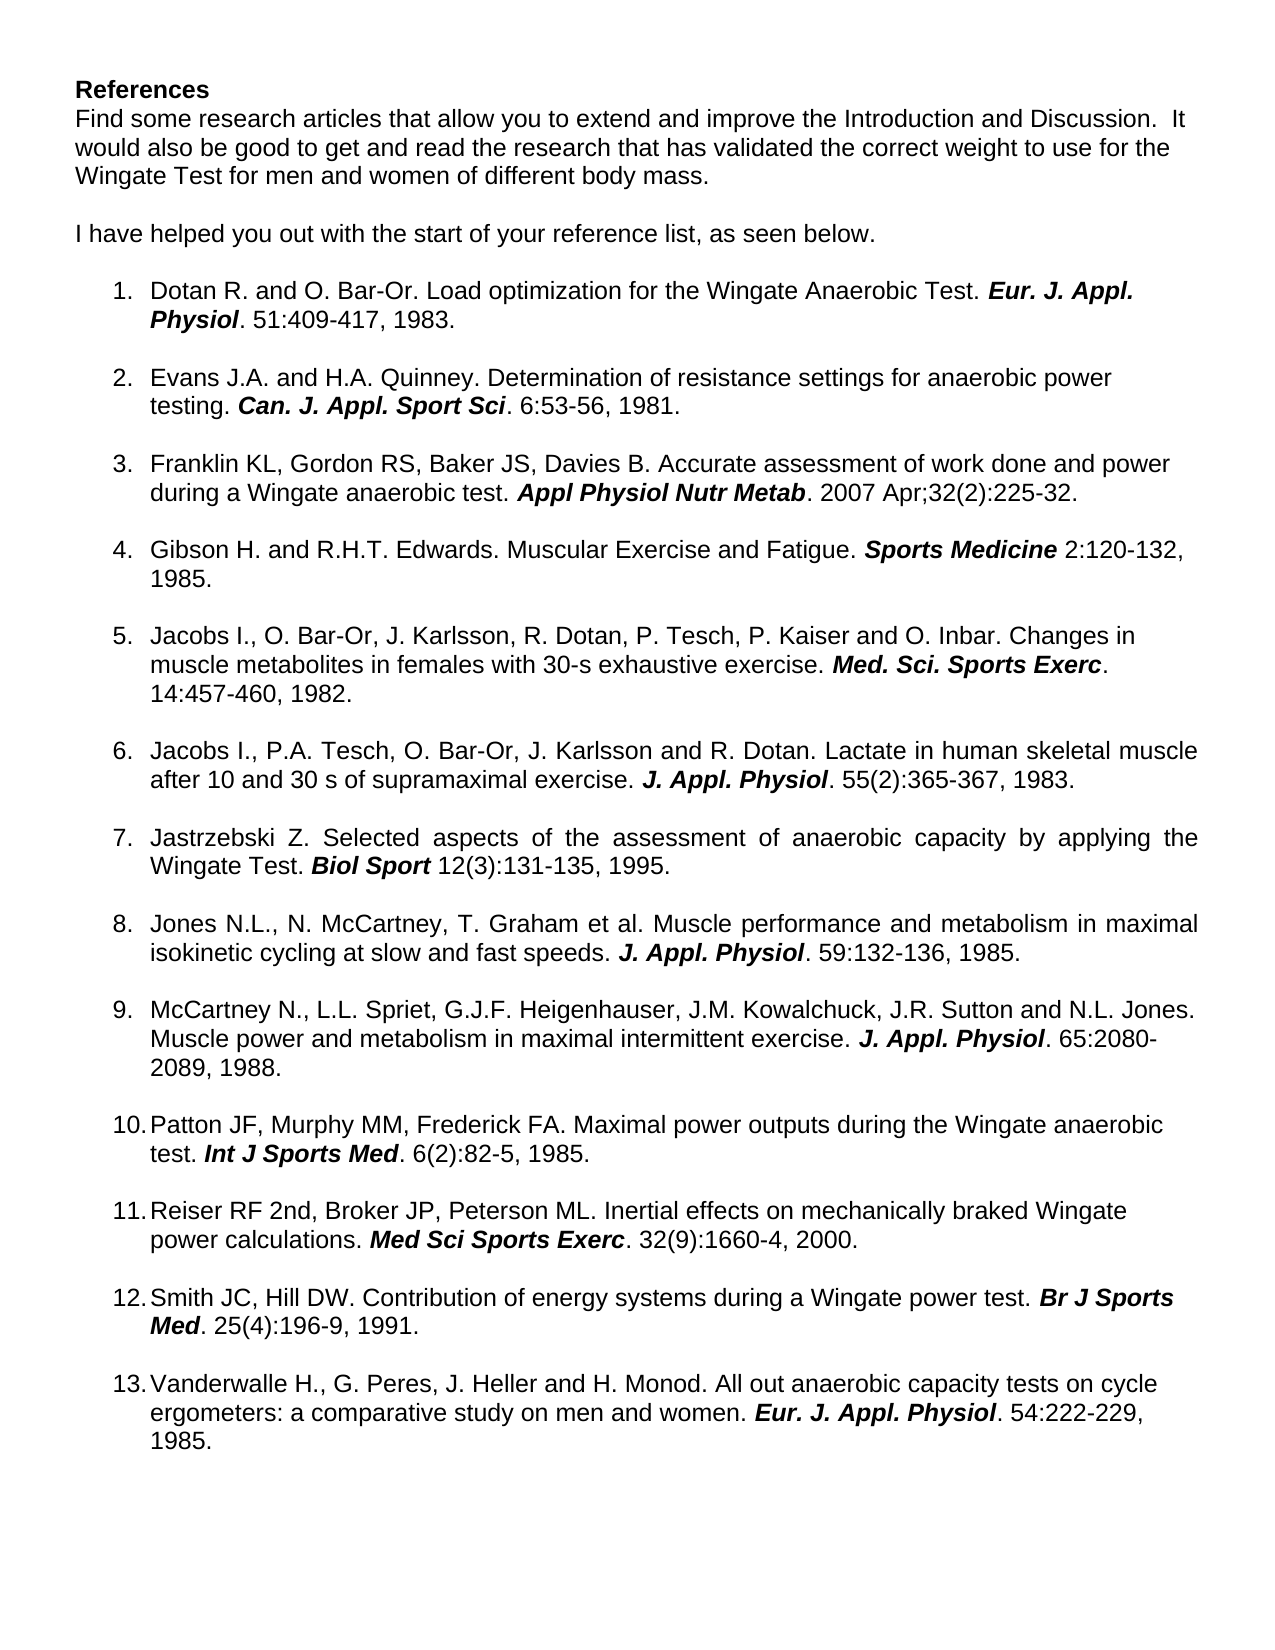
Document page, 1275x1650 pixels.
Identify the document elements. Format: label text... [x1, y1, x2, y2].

list Dotan R. and O. Bar-Or. Load optimization for the Wingate Anaerobic Test. Eur. J. Appl. Physiol. 51:409-417, 1983. [112, 276, 1200, 334]
list Gibson H. and R.H.T. Edwards. Muscular Exercise and Fatigue. Sports Medicine 2:120-132, 1985. [112, 535, 1200, 592]
list Evans J.A. and H.A. Quinney. Determination of resistance settings for anaerobic power testing. Can. J. Appl. Sport Sci. 6:53-56, 1981. [112, 362, 1200, 420]
list Vanderwalle H., G. Peres, J. Heller and H. Monod. All out anaerobic capacity tests on cycle ergometers: a comparative study on men and women. Eur. J. Appl. Physiol. 54:222-229, 1985. [112, 1369, 1200, 1455]
list McCartney N., L.L. Spriet, G.J.F. Heigenhauser, J.M. Kowalchuck, J.R. Sutton and N.L. Jones. Muscle power and metabolism in maximal intermittent exercise. J. Appl. Physiol. 65:2080-2089, 1988. [112, 995, 1200, 1081]
list Jacobs I., P.A. Tesch, O. Bar-Or, J. Karlsson and R. Dotan. Lactate in human skeletal muscle after 10 and 30 s of supramaximal exercise. J. Appl. Physiol. 55(2):365-367, 1983. [112, 736, 1200, 794]
list Smith JC, Hill DW. Contribution of energy systems during a Wingate power test. Br J Sports Med. 25(4):196-9, 1991. [112, 1282, 1200, 1340]
list Franklin KL, Gordon RS, Baker JS, Davies B. Accurate assessment of work done and power during a Wingate anaerobic test. Appl Physiol Nutr Metab. 2007 Apr;32(2):225-32. [112, 449, 1200, 506]
list Jacobs I., O. Bar-Or, J. Karlsson, R. Dotan, P. Tesch, P. Kaiser and O. Inbar. Changes in muscle metabolites in females with 30-s exhaustive exercise. Med. Sci. Sports Exerc. 14:457-460, 1982. [112, 621, 1200, 707]
list Jastrzebski Z. Selected aspects of the assessment of anaerobic capacity by applying the Wingate Test. Biol Sport 12(3):131-135, 1995. [112, 822, 1200, 880]
list Reiser RF 2nd, Broker JP, Peterson ML. Inertial effects on mechanically braked Wingate power calculations. Med Sci Sports Exerc. 32(9):1660-4, 2000. [112, 1196, 1200, 1254]
text Find some research articles that allow you to extend and improve the Introduction and Discussion. It would also be good to get and read the research that has validated the correct weight to use for the Wingate Test for men and women of different body mass. [75, 104, 1200, 190]
text References [75, 75, 1200, 104]
list Jones N.L., N. McCartney, T. Graham et al. Muscle performance and metabolism in maximal isokinetic cycling at slow and fast speeds. J. Appl. Physiol. 59:132-136, 1985. [112, 909, 1200, 966]
list Patton JF, Murphy MM, Frederick FA. Maximal power outputs during the Wingate anaerobic test. Int J Sports Med. 6(2):82-5, 1985. [112, 1110, 1200, 1167]
text I have helped you out with the start of your reference list, as seen below. [75, 219, 1200, 247]
